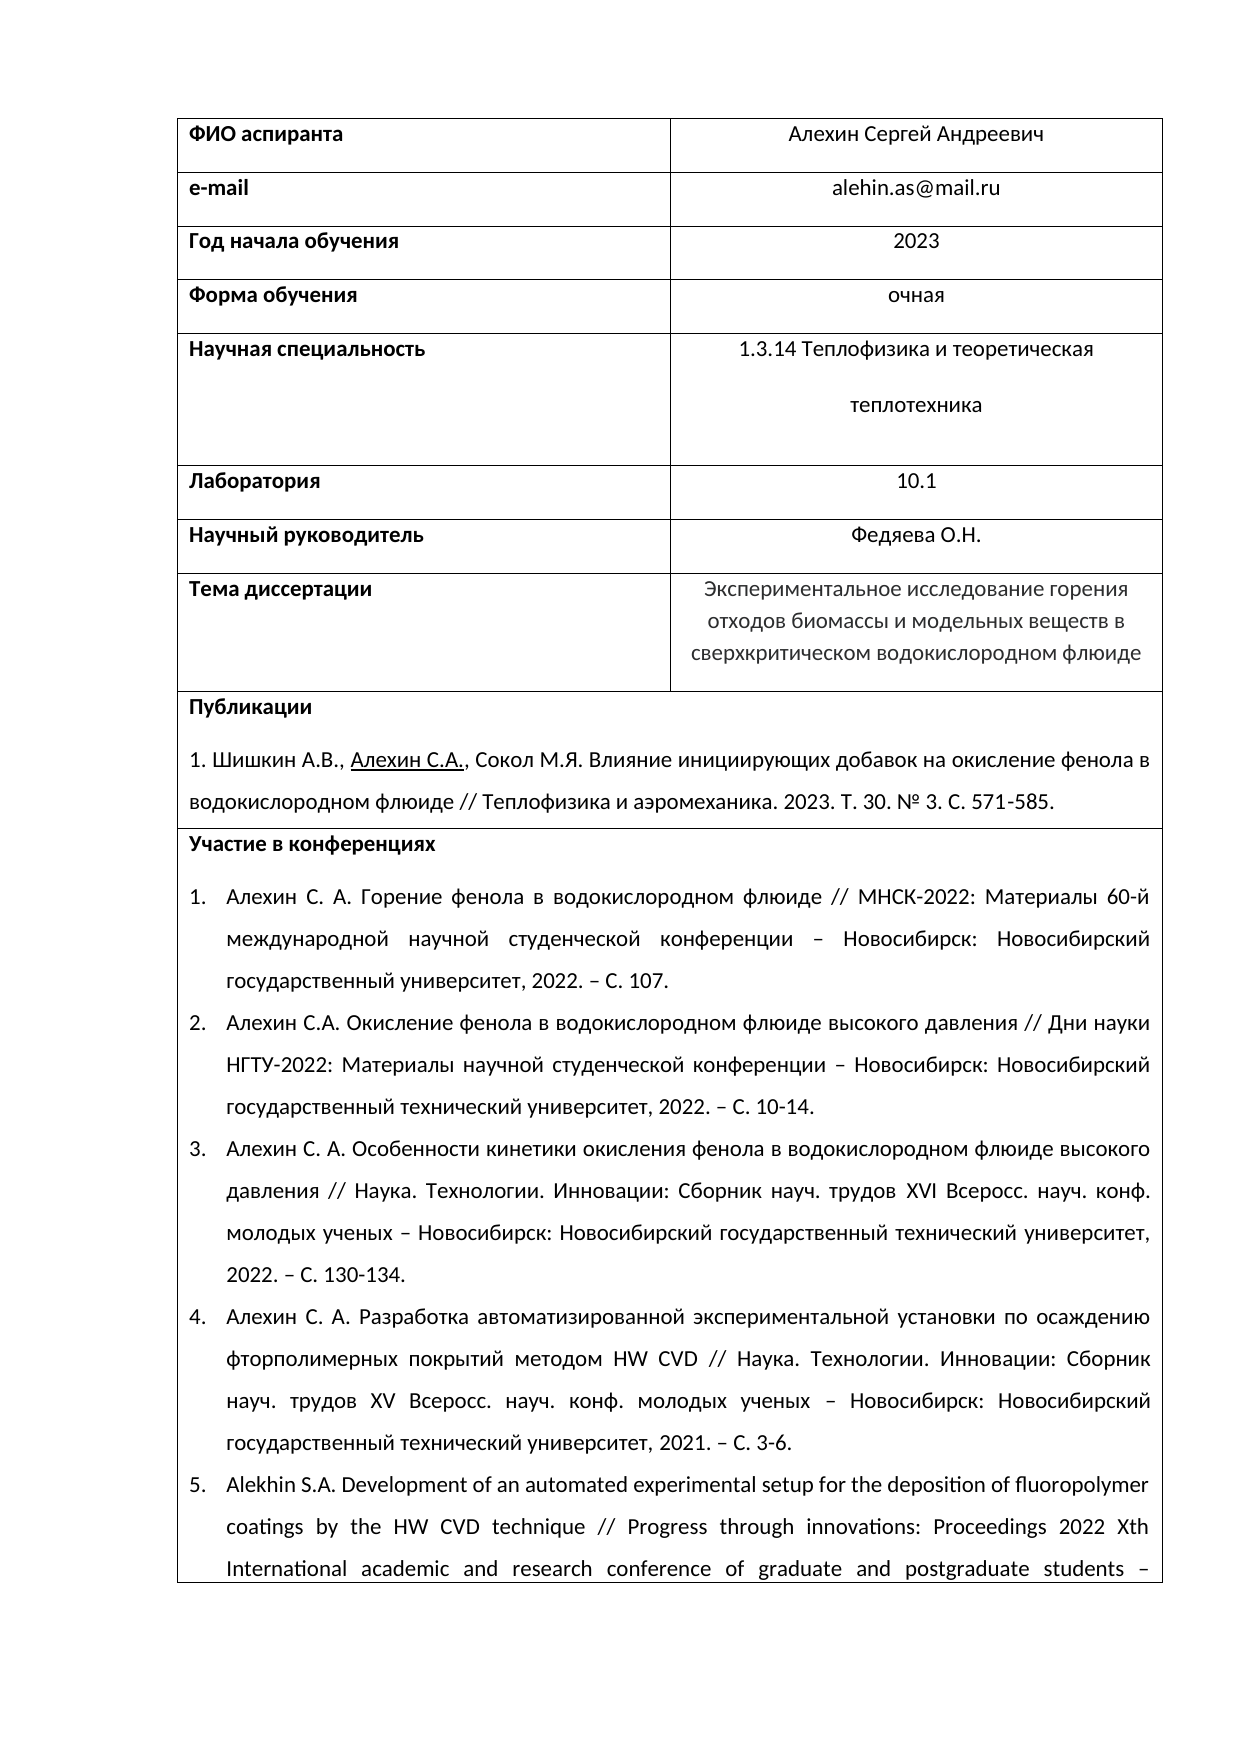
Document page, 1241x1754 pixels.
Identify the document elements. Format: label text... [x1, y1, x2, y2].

table_header ФИО аспиранта [178, 119, 670, 172]
table_cell 1.3.14 Теплофизика и теоретическая теплотехника [671, 334, 1162, 465]
table_cell e-mail [178, 173, 670, 226]
table_cell Год начала обучения [178, 227, 670, 279]
table_cell Форма обучения [178, 280, 670, 333]
table_header Алехин Сергей Андреевич [671, 119, 1162, 172]
table_cell Научная специальность [178, 334, 670, 465]
table_cell Лаборатория [178, 466, 670, 519]
table_cell 2023 [671, 227, 1162, 279]
table_cell Тема диссертации [178, 574, 670, 691]
table_cell Федяева О.Н. [671, 520, 1162, 573]
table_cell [178, 829, 1162, 1582]
table_cell 10.1 [671, 466, 1162, 519]
table_cell Публикации 1. Шишкин А.В., Алехин С.А., Сокол М.Я. Влияние инициирующих добавок на окисление фенола в водокислородном флюиде // Теплофизика и аэромеханика. 2023. Т. 30. № 3. С. 571-585. [178, 692, 1162, 828]
table_cell Научный руководитель [178, 520, 670, 573]
table_cell Экспериментальное исследование горения отходов биомассы и модельных веществ в сверхкритическом водокислородном флюиде [671, 574, 1162, 691]
table_cell очная [671, 280, 1162, 333]
table_cell alehin.as@mail.ru [671, 173, 1162, 226]
